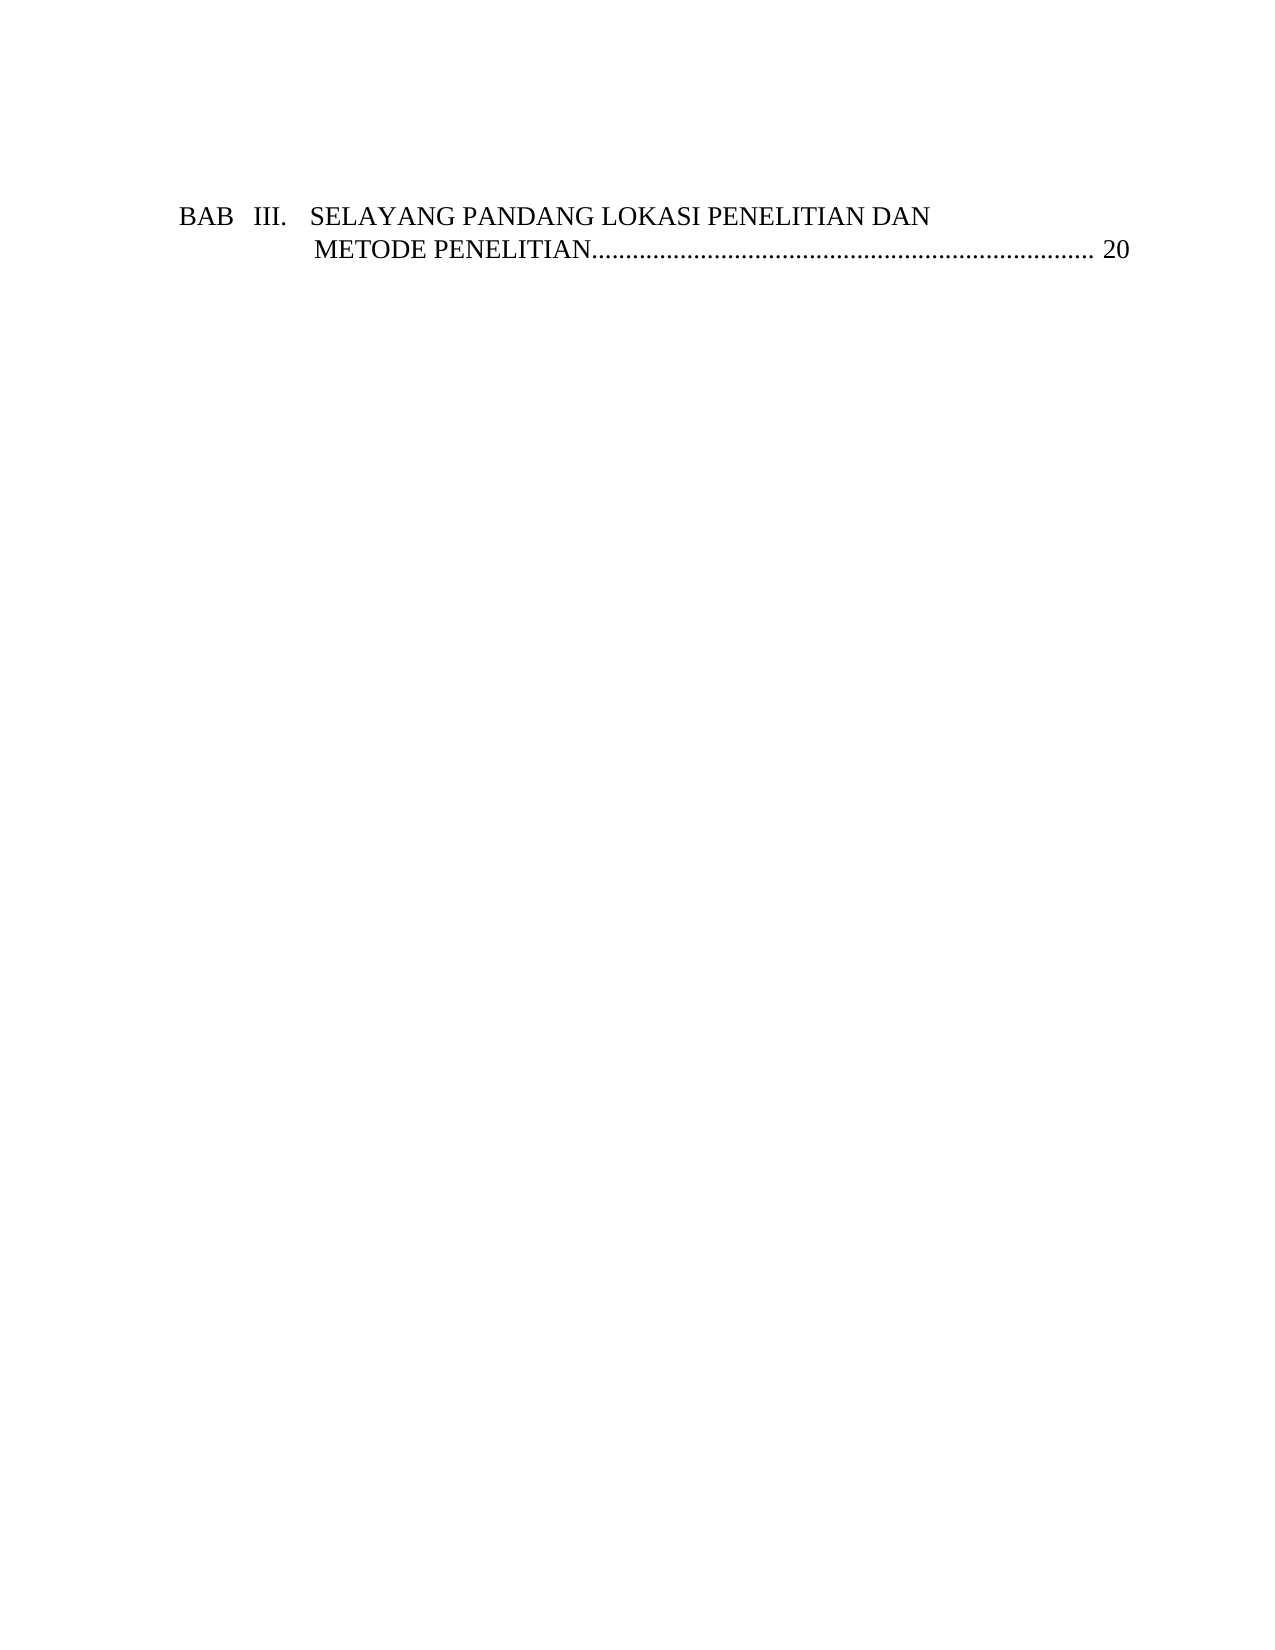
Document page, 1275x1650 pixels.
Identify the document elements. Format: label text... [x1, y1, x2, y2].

text BAB III. SELAYANG PANDANG LOKASI PENELITIAN DAN [178, 183, 1143, 237]
text METODE PENELITIAN 20 [314, 237, 1143, 264]
